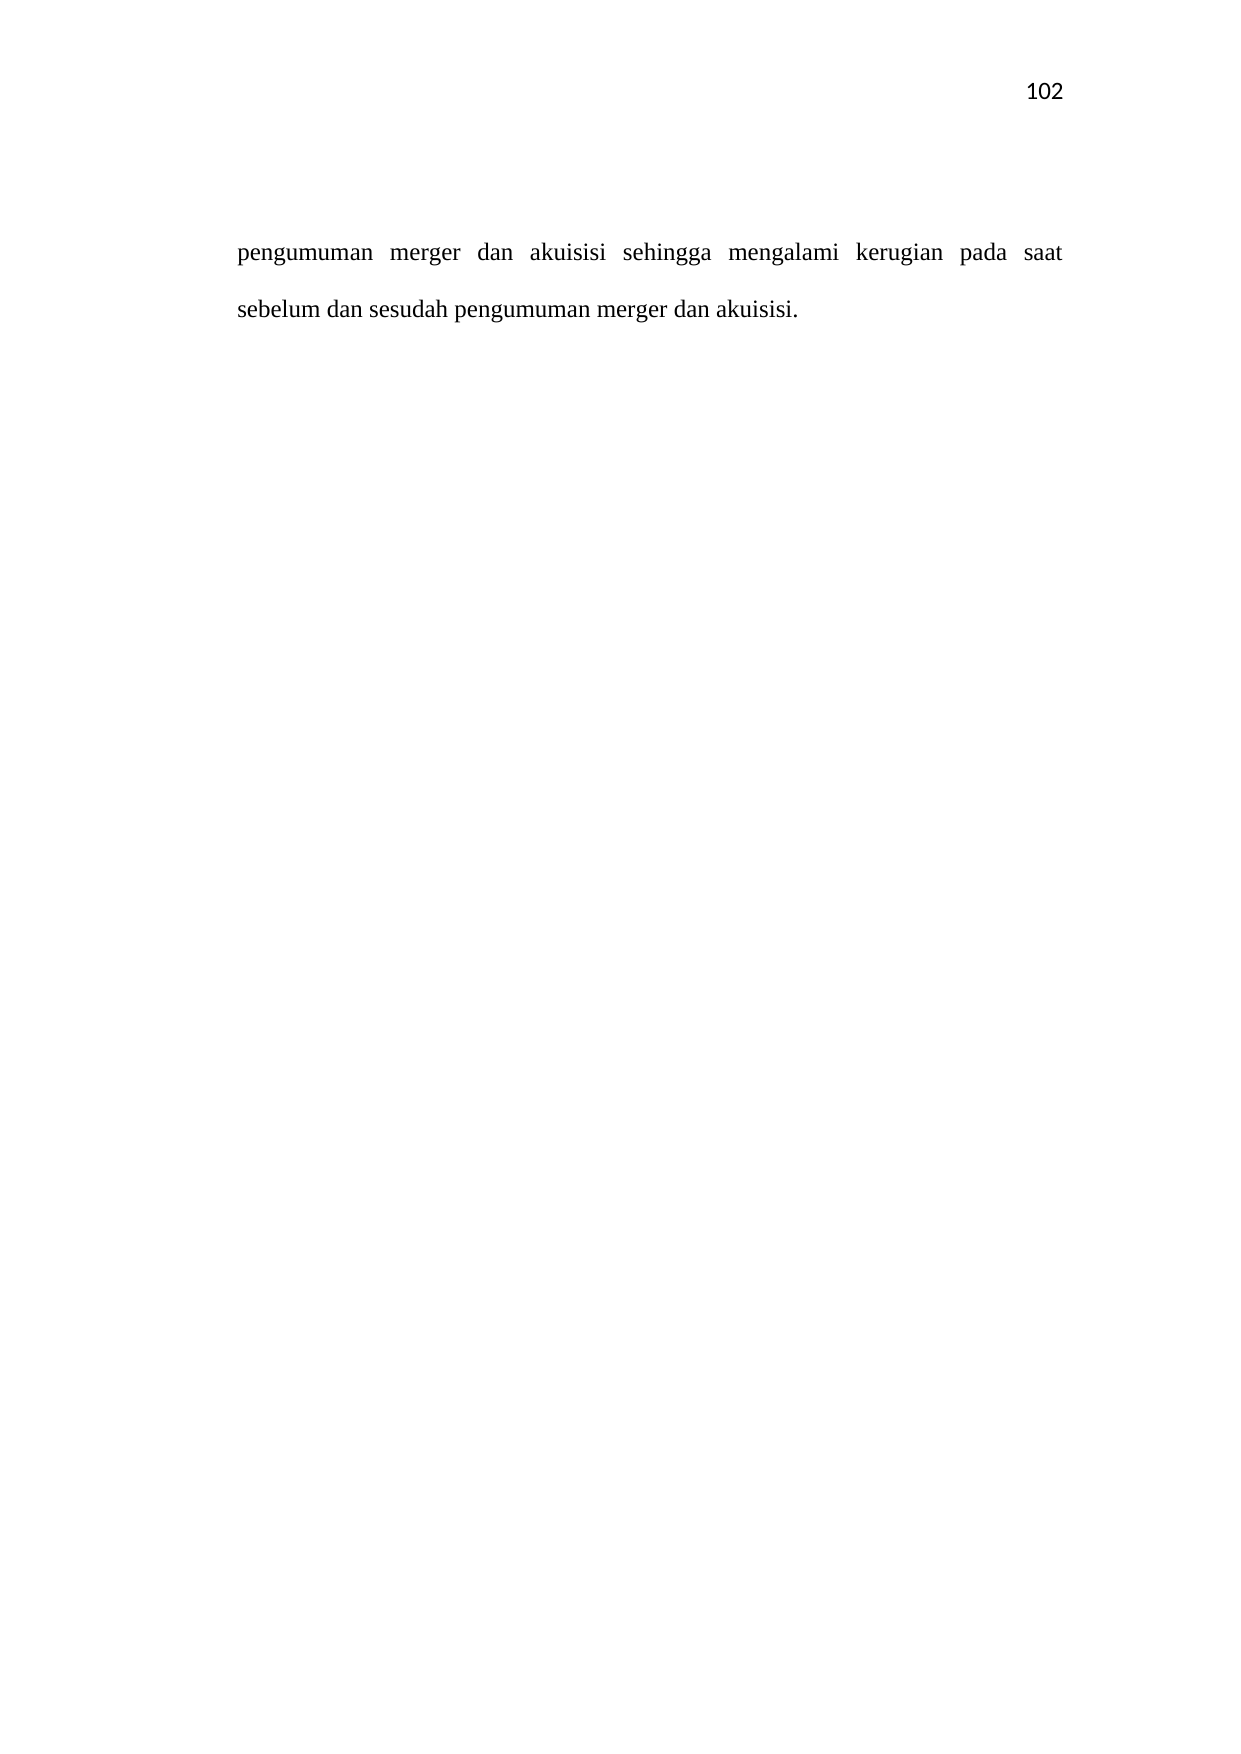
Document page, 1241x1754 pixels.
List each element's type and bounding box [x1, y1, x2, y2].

text [237, 237, 1063, 323]
